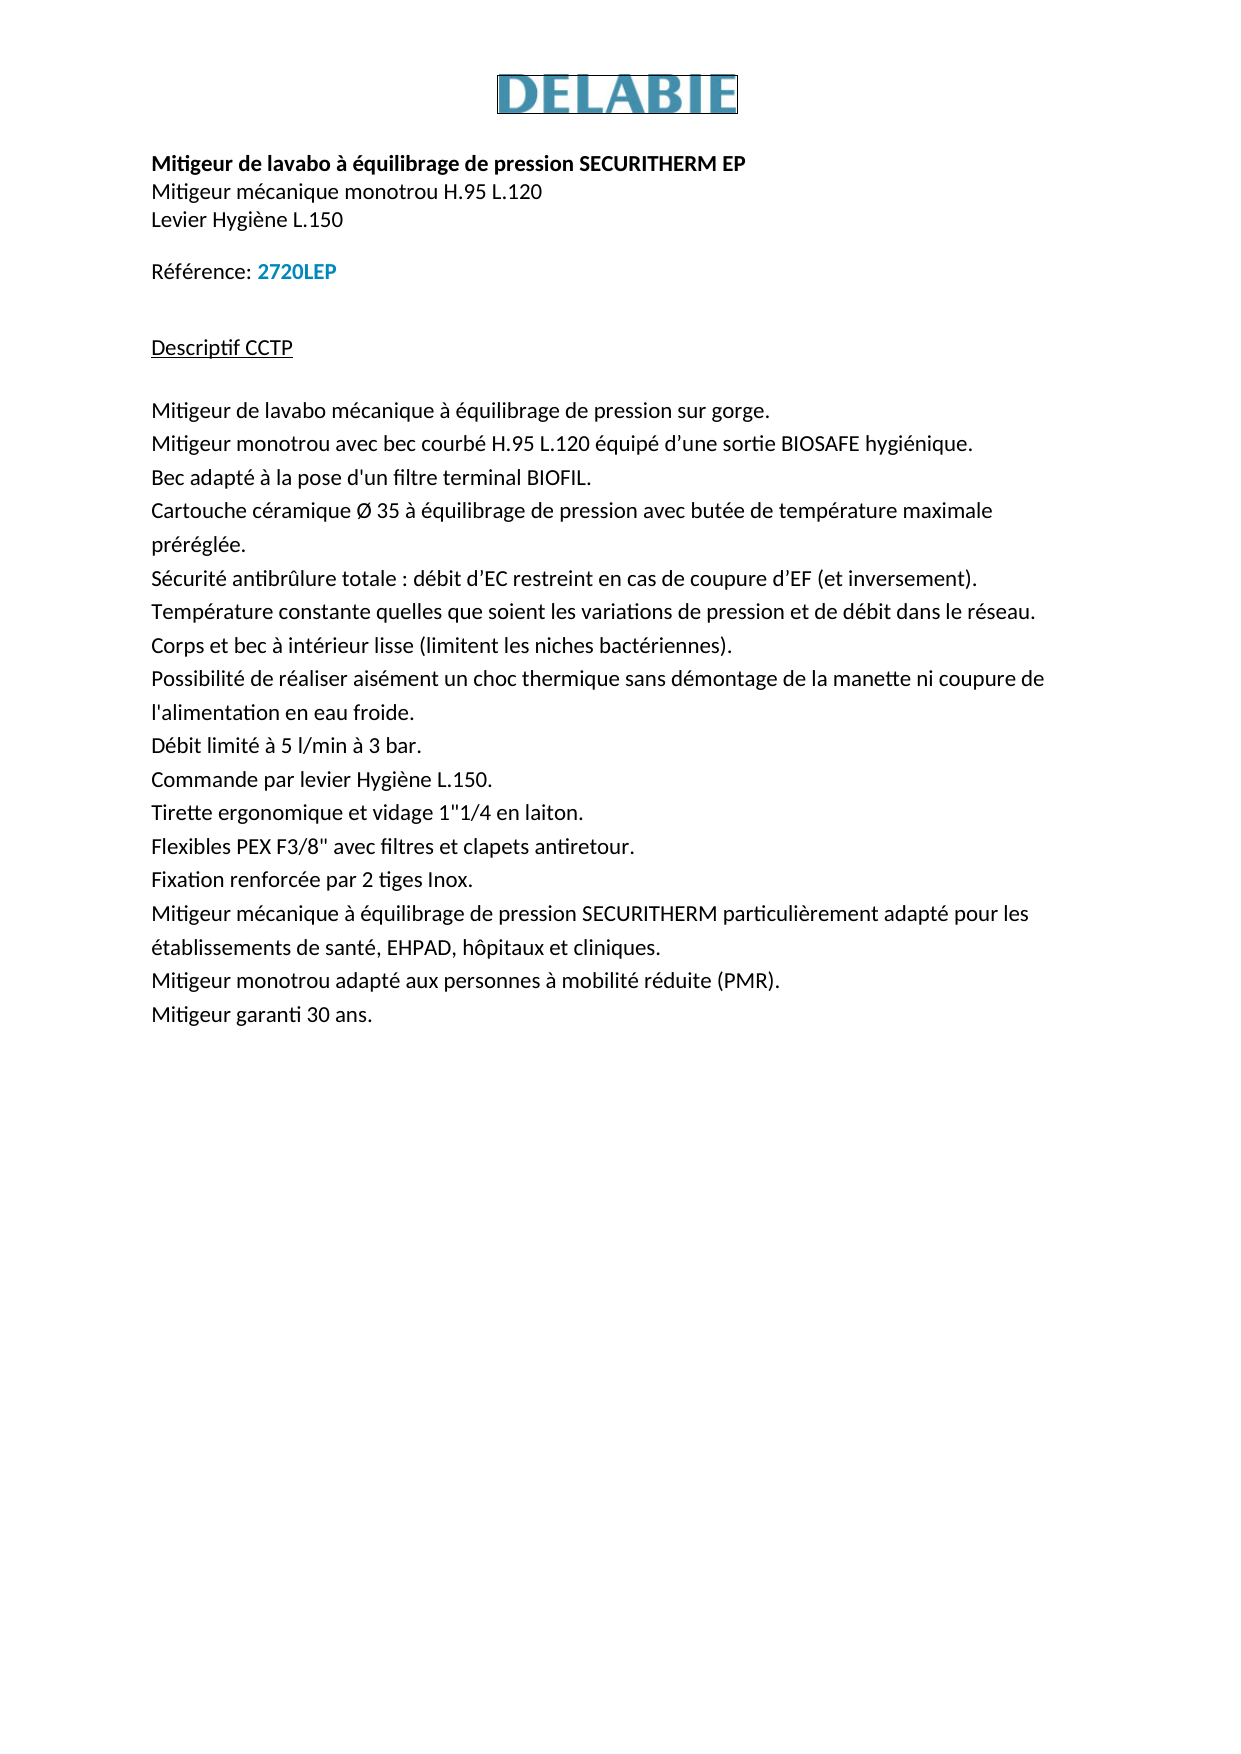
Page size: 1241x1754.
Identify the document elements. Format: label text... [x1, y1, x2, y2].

text Référence: 2720LEP [151, 257, 1084, 285]
text Commande par levier Hygiène L.150. [151, 765, 1084, 793]
text Mitigeur monotrou avec bec courbé H.95 L.120 équipé d’une sortie BIOSAFE hygiénique. [151, 429, 1084, 458]
text Sécurité antibrûlure totale : débit d’EC restreint en cas de coupure d’EF (et inversement). [151, 564, 1084, 592]
text Fixation renforcée par 2 tiges Inox. [151, 866, 1084, 894]
text Bec adapté à la pose d'un filtre terminal BIOFIL. [151, 463, 1084, 491]
text Débit limité à 5 l/min à 3 bar. [151, 731, 1084, 759]
text Mitigeur monotrou adapté aux personnes à mobilité réduite (PMR). [151, 966, 1084, 994]
text Tirette ergonomique et vidage 1"1/4 en laiton. [151, 798, 1084, 827]
text Mitigeur mécanique monotrou H.95 L.120 [151, 177, 1084, 205]
text Cartouche céramique Ø 35 à équilibrage de pression avec butée de température maximale préréglée. [151, 497, 1084, 558]
text Levier Hygiène L.150 [151, 205, 1084, 233]
text Mitigeur de lavabo à équilibrage de pression SECURITHERM EP [151, 149, 1084, 177]
picture [498, 76, 737, 113]
text Corps et bec à intérieur lisse (limitent les niches bactériennes). [151, 631, 1084, 659]
text Température constante quelles que soient les variations de pression et de débit dans le réseau. [151, 597, 1084, 625]
text Mitigeur mécanique à équilibrage de pression SECURITHERM particulièrement adapté pour les établissements de santé, EHPAD, hôpitaux et cliniques. [151, 899, 1084, 961]
text Descriptif CCTP [151, 333, 1084, 361]
text Mitigeur garanti 30 ans. [151, 1000, 1084, 1028]
text Possibilité de réaliser aisément un choc thermique sans démontage de la manette ni coupure de l'alimentation en eau froide. [151, 664, 1084, 726]
text Mitigeur de lavabo mécanique à équilibrage de pression sur gorge. [151, 396, 1084, 424]
text Flexibles PEX F3/8" avec filtres et clapets antiretour. [151, 832, 1084, 860]
